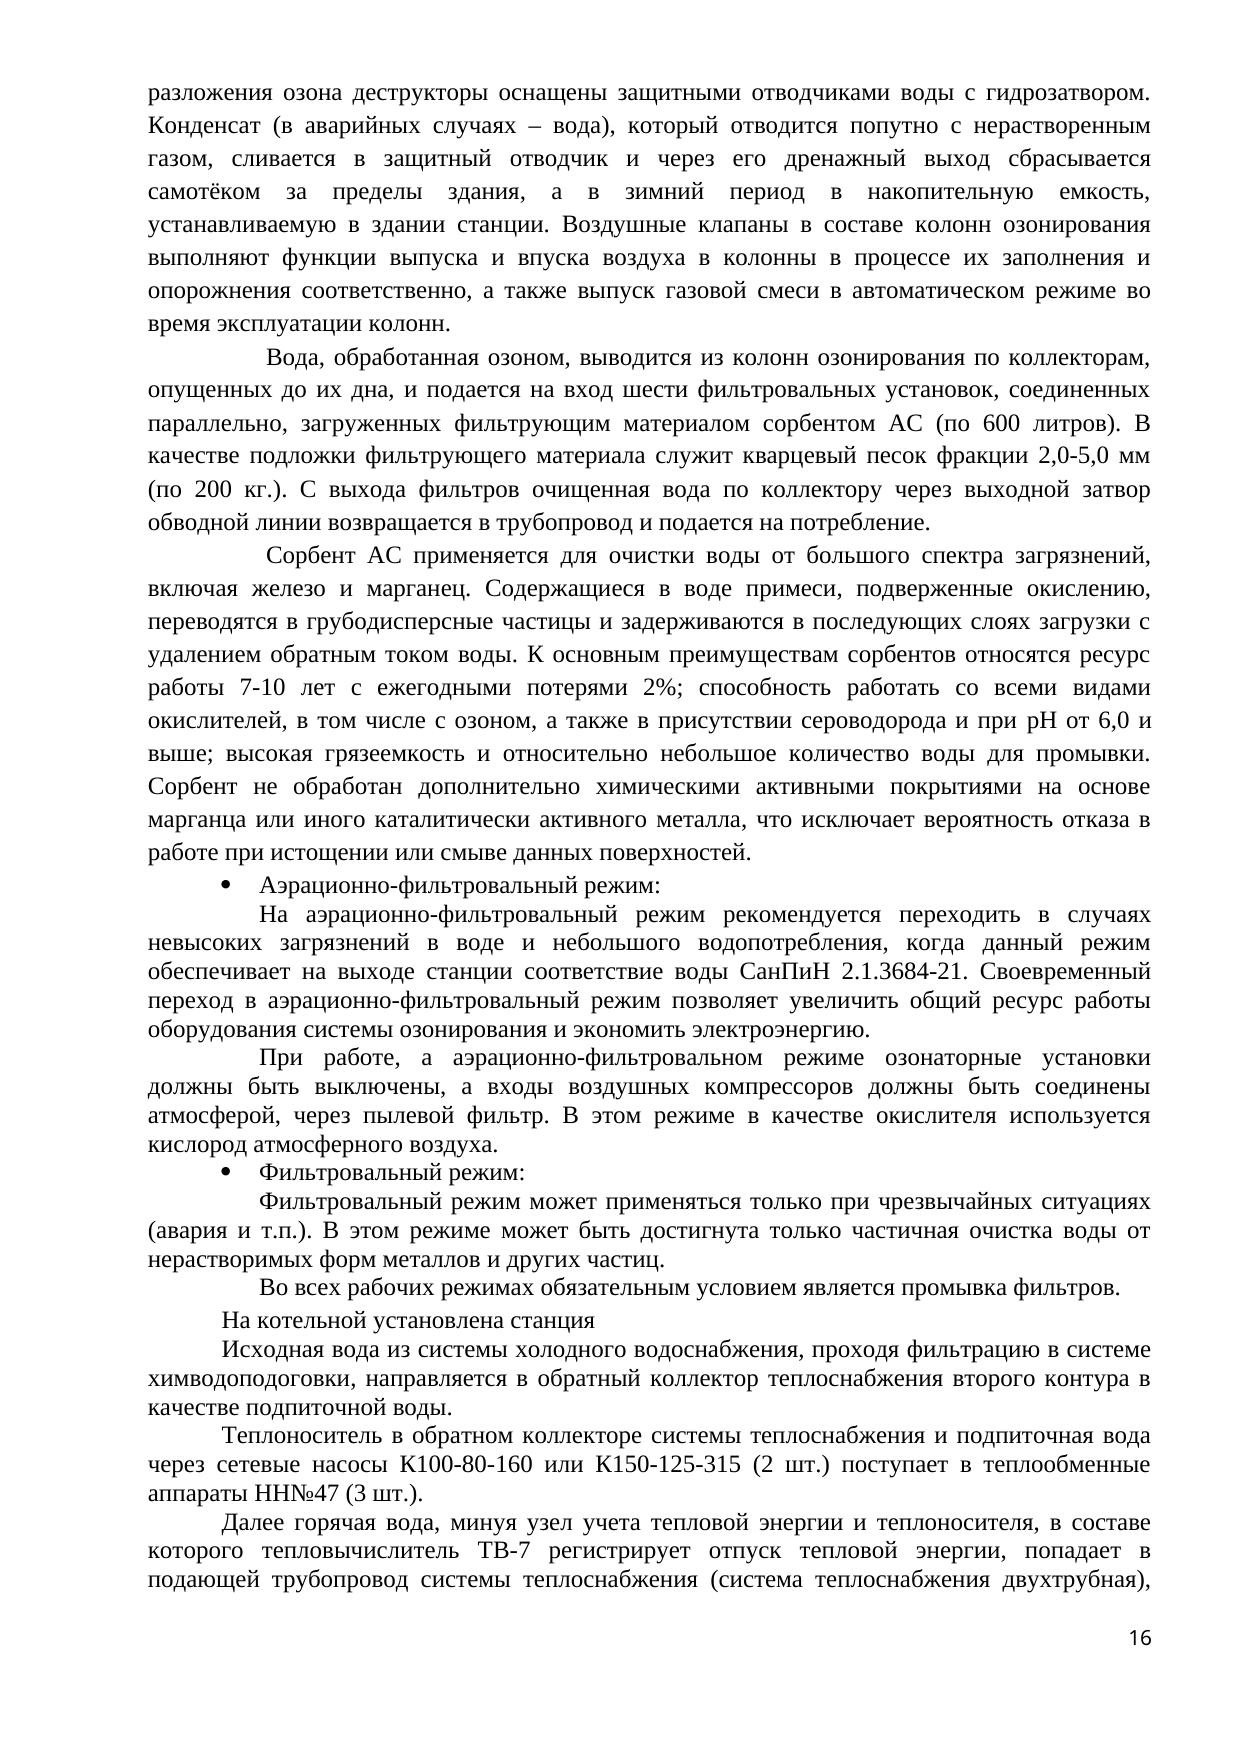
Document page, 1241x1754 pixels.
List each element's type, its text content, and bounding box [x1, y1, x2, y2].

text На аэрационно-фильтровальный режим рекомендуется переходить в случаях невысоких загрязнений в воде и небольшого водопотребления, когда данный режим обеспечивает на выходе станции соответствие воды СанПиН 2.1.3684-21. Своевременный переход в аэрационно-фильтровальный режим позволяет увеличить общий ресурс работы оборудования системы озонирования и экономить электроэнергию. [148, 899, 1152, 1042]
list Аэрационно-фильтровальный режим: [221, 870, 1152, 899]
list Сорбент АС применяется для очистки воды от большого спектра загрязнений, включая железо и марганец. Содержащиеся в воде примеси, подверженные окислению, переводятся в грубодисперсные частицы и задерживаются в последующих слоях загрузки с удалением обратным током воды. К основным преимуществам сорбентов относятся ресурс работы 7-10 лет с ежегодными потерями 2%; способность работать со всеми видами окислителей, в том числе с озоном, а также в присутствии сероводорода и при pH от 6,0 и выше; высокая грязеемкость и относительно небольшое количество воды для промывки. Сорбент не обработан дополнительно химическими активными покрытиями на основе марганца или иного каталитически активного металла, что исключает вероятность отказа в работе при истощении или смыве данных поверхностей. [148, 540, 1152, 866]
text Фильтровальный режим может применяться только при чрезвычайных ситуациях (авария и т.п.). В этом режиме может быть достигнута только частичная очистка воды от нерастворимых форм металлов и других частиц. [148, 1186, 1152, 1272]
text Теплоноситель в обратном коллекторе системы теплоснабжения и подпиточная вода через сетевые насосы К100-80-160 или К150-125-315 (2 шт.) поступает в теплообменные аппараты НН№47 (3 шт.). [148, 1420, 1152, 1507]
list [148, 77, 1152, 337]
text На котельной установлена станция [148, 1305, 1152, 1334]
text При работе, а аэрационно-фильтровальном режиме озонаторные установки должны быть выключены, а входы воздушных компрессоров должны быть соединены атмосферой, через пылевой фильтр. В этом режиме в качестве окислителя используется кислород атмосферного воздуха. [148, 1042, 1152, 1157]
list Фильтровальный режим: [221, 1157, 1152, 1186]
list Во всех рабочих режимах обязательным условием является промывка фильтров. [148, 1272, 1152, 1301]
list Вода, обработанная озоном, выводится из колонн озонирования по коллекторам, опущенных до их дна, и подается на вход шести фильтровальных установок, соединенных параллельно, загруженных фильтрующим материалом сорбентом АС (по 600 литров). В качестве подложки фильтрующего материала служит кварцевый песок фракции 2,0-5,0 мм (по 200 кг.). С выхода фильтров очищенная вода по коллектору через выходной затвор обводной линии возвращается в трубопровод и подается на потребление. [148, 342, 1152, 535]
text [148, 1507, 1152, 1593]
text Исходная вода из системы холодного водоснабжения, проходя фильтрацию в системе химводоподоговки, направляется в обратный коллектор теплоснабжения второго контура в качестве подпиточной воды. [148, 1334, 1152, 1420]
